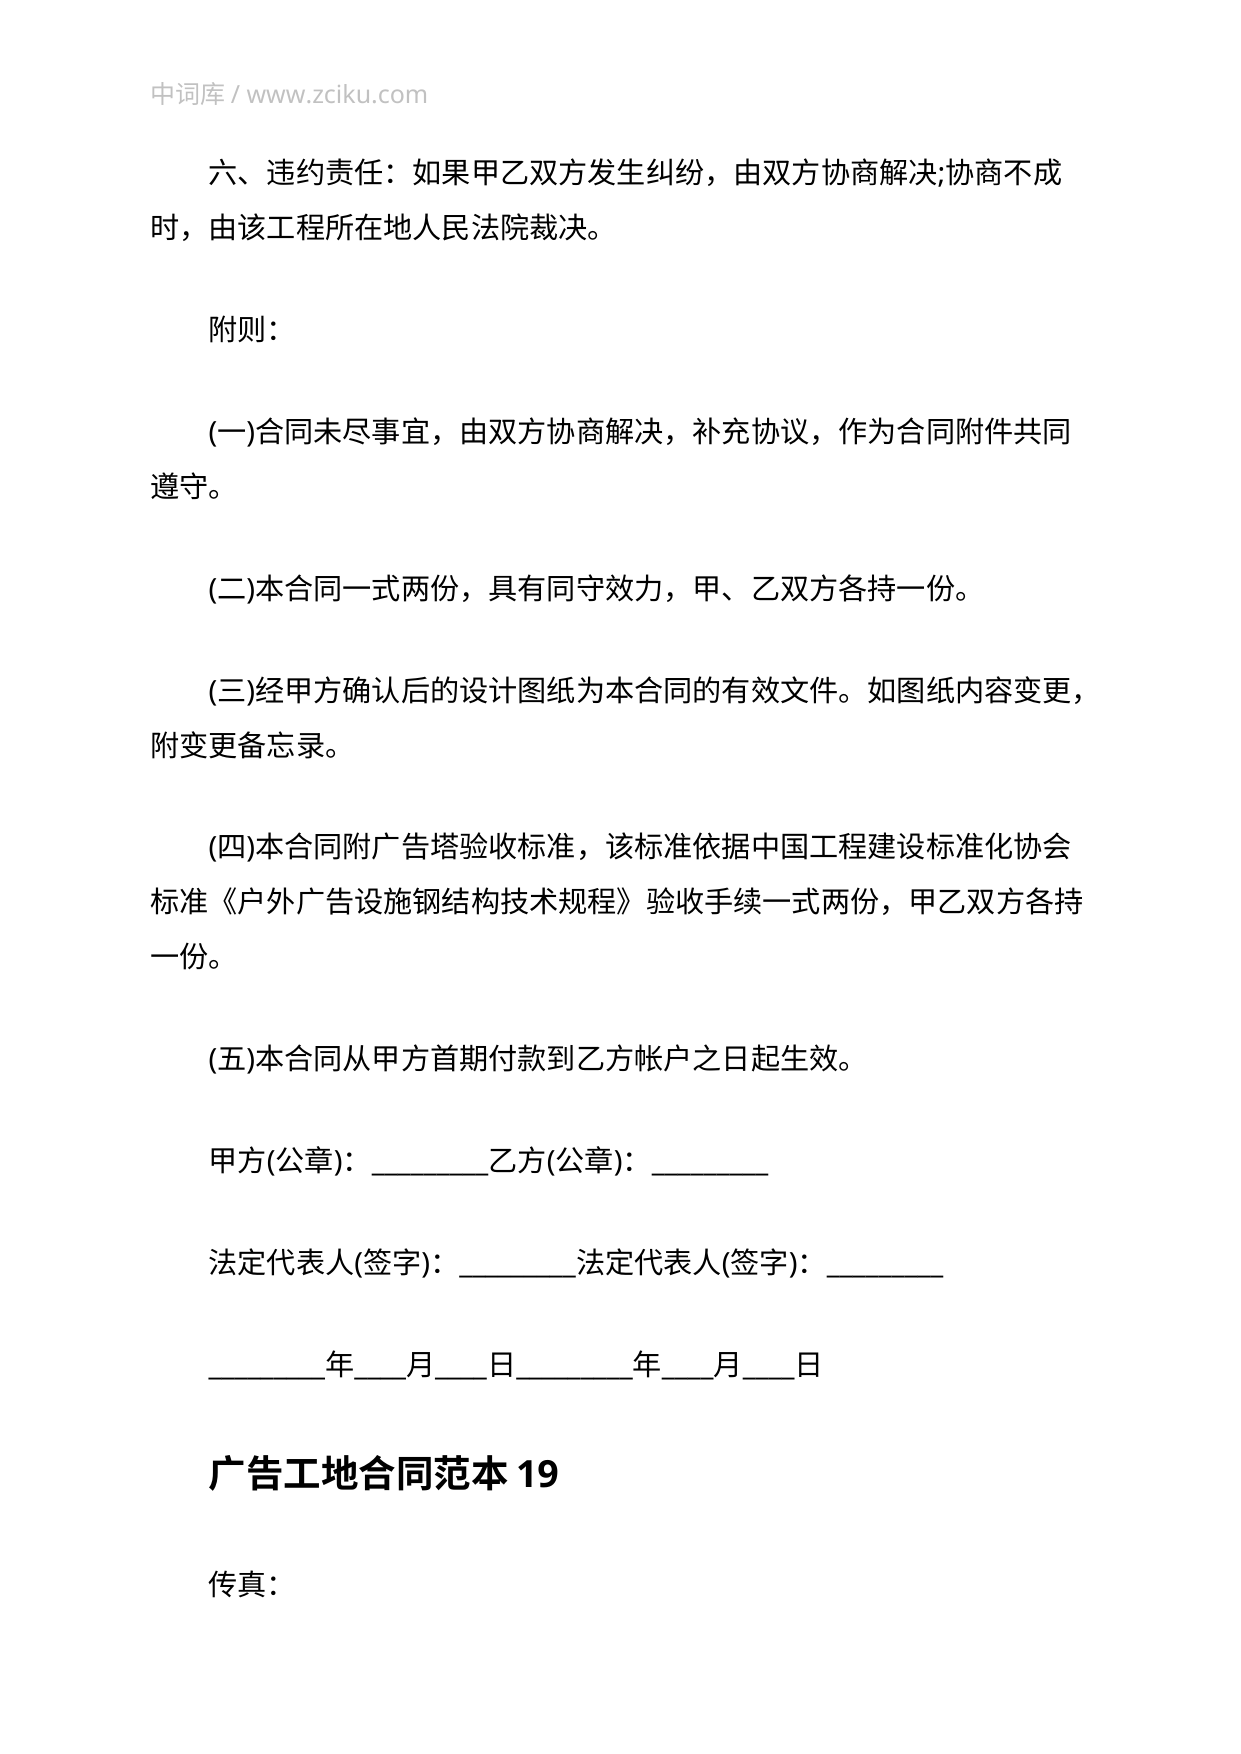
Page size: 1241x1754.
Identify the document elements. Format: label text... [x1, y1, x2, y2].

text 甲方(公章)：_________乙方(公章)：_________ [150, 1138, 1090, 1180]
text (四)本合同附广告塔验收标准，该标准依据中国工程建设标准化协会标准《户外广告设施钢结构技术规程》验收手续一式两份，甲乙双方各持一份。 [150, 824, 1090, 976]
text 传真： [150, 1561, 1090, 1603]
text (三)经甲方确认后的设计图纸为本合同的有效文件。如图纸内容变更，附变更备忘录。 [150, 667, 1090, 764]
text (一)合同未尽事宜，由双方协商解决，补充协议，作为合同附件共同遵守。 [150, 408, 1090, 506]
text 法定代表人(签字)：_________法定代表人(签字)：_________ [150, 1240, 1090, 1282]
text 附则： [150, 307, 1090, 349]
text (五)本合同从甲方首期付款到乙方帐户之日起生效。 [150, 1036, 1090, 1078]
text 广告工地合同范本19 [150, 1444, 1090, 1498]
text _________年____月____日_________年____月____日 [150, 1342, 1090, 1384]
text 六、违约责任：如果甲乙双方发生纠纷，由双方协商解决;协商不成时，由该工程所在地人民法院裁决。 [150, 150, 1090, 247]
text (二)本合同一式两份，具有同守效力，甲、乙双方各持一份。 [150, 565, 1090, 608]
